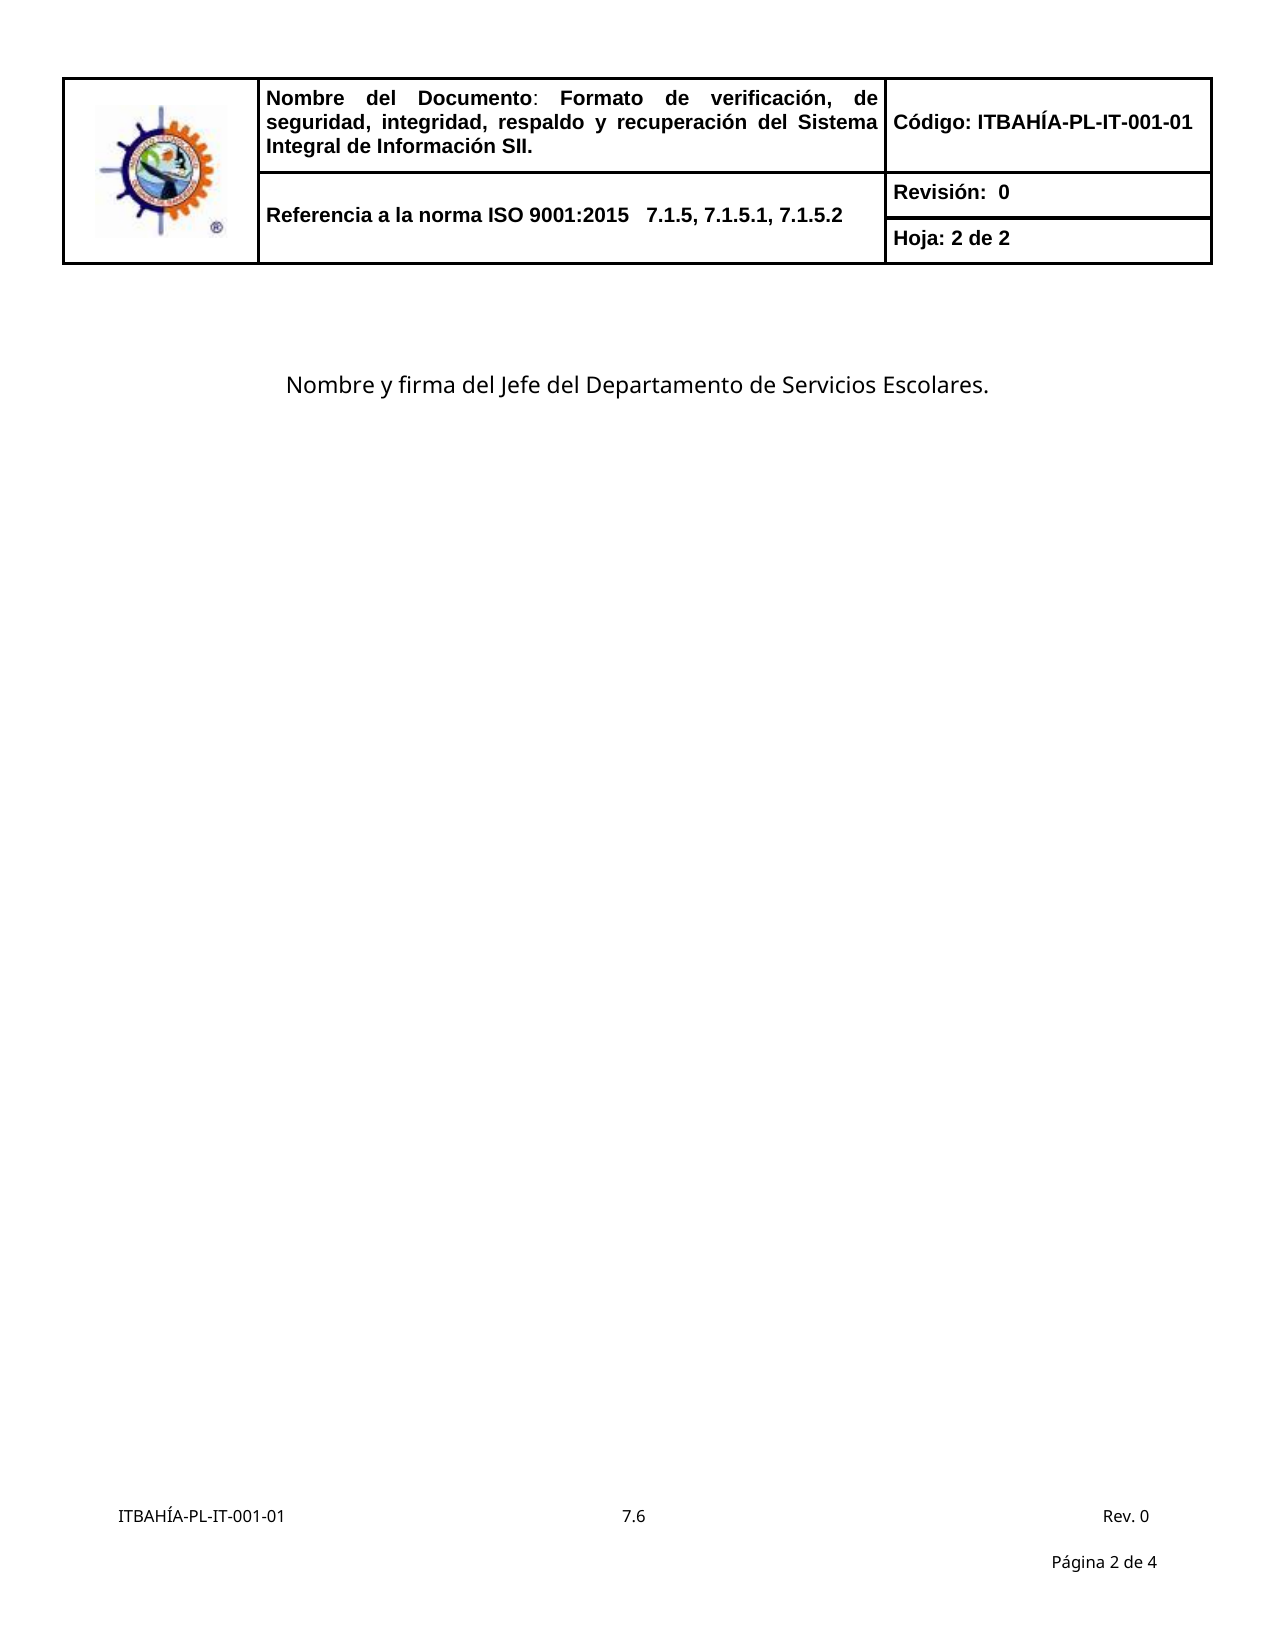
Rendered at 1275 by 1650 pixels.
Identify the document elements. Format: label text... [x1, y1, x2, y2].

text Nombre y firma del Jefe del Departamento de Servicios Escolares. [118, 369, 1157, 400]
picture [95, 105, 228, 238]
